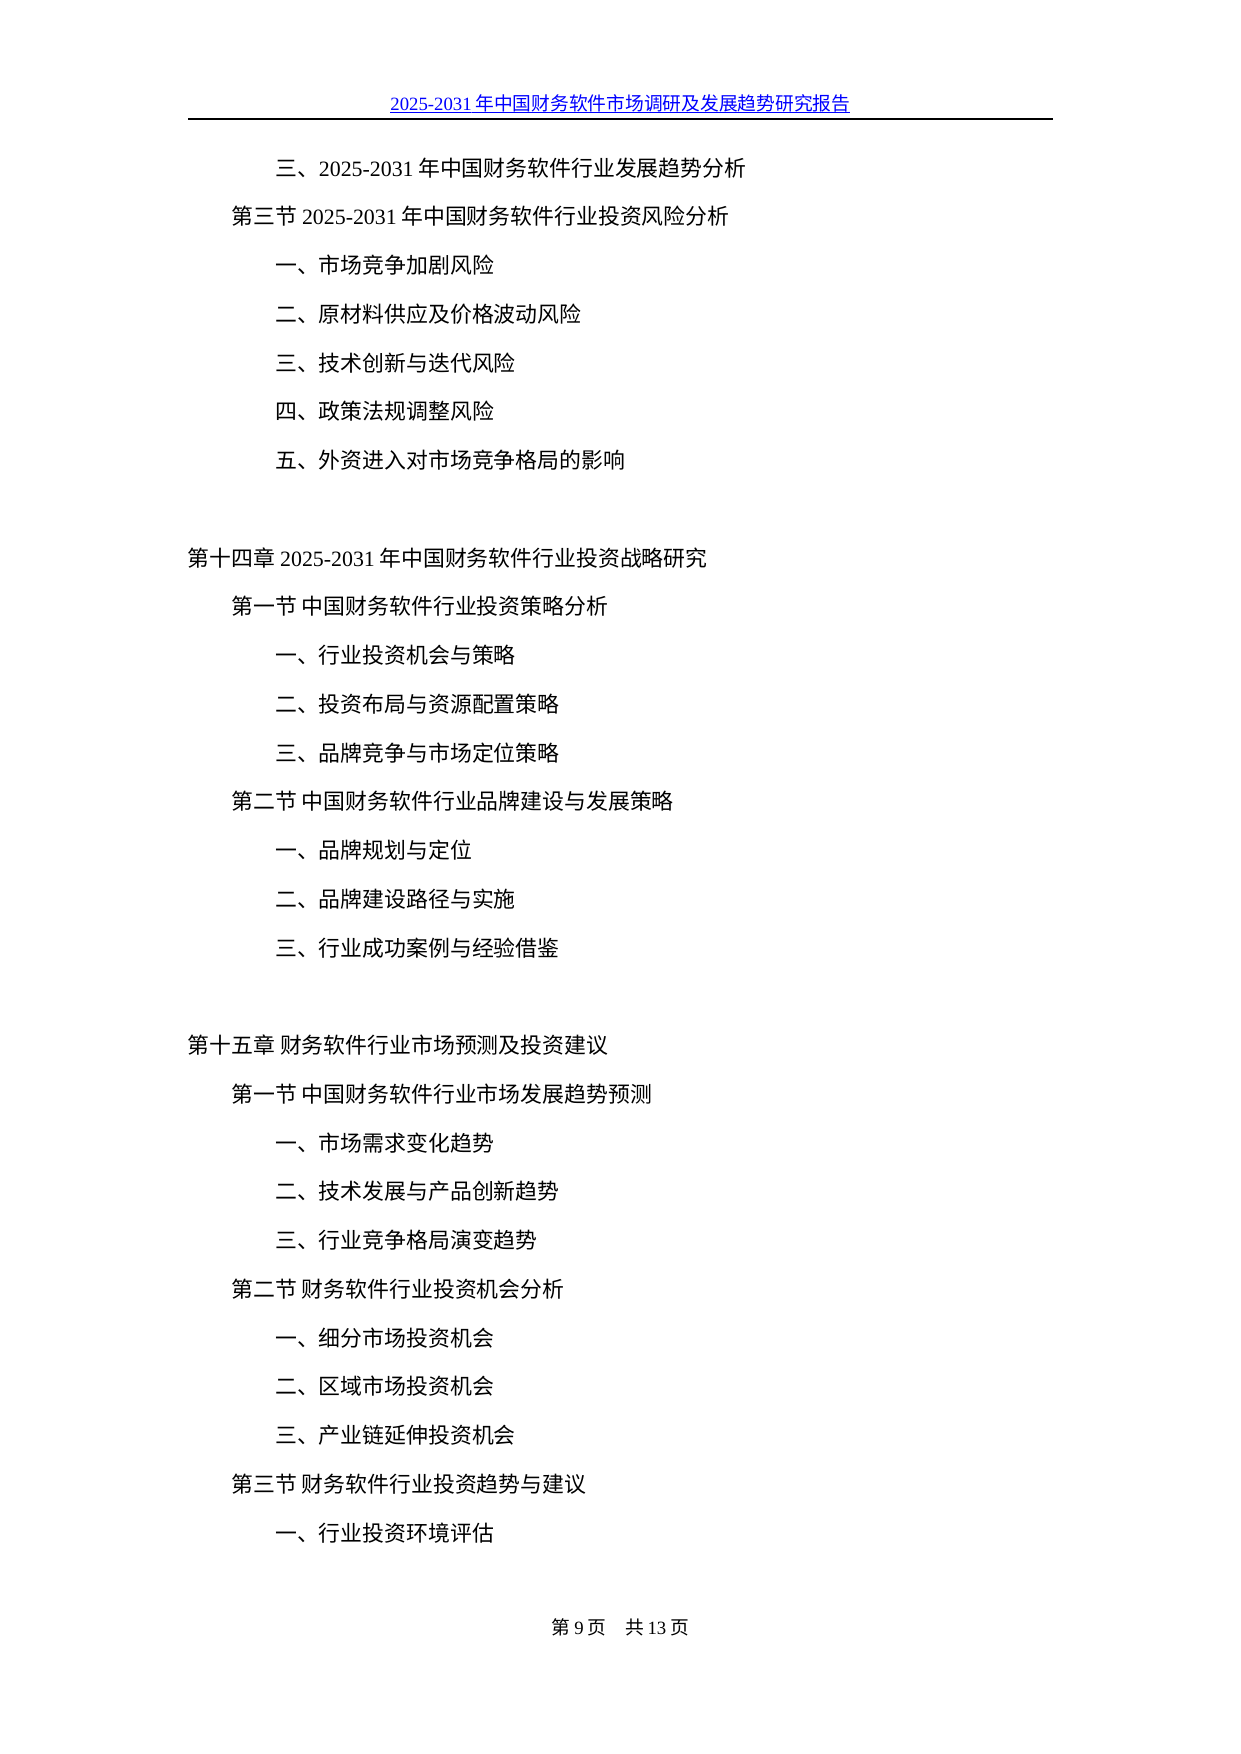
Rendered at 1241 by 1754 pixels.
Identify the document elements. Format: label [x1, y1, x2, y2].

text [187, 150, 1053, 1548]
